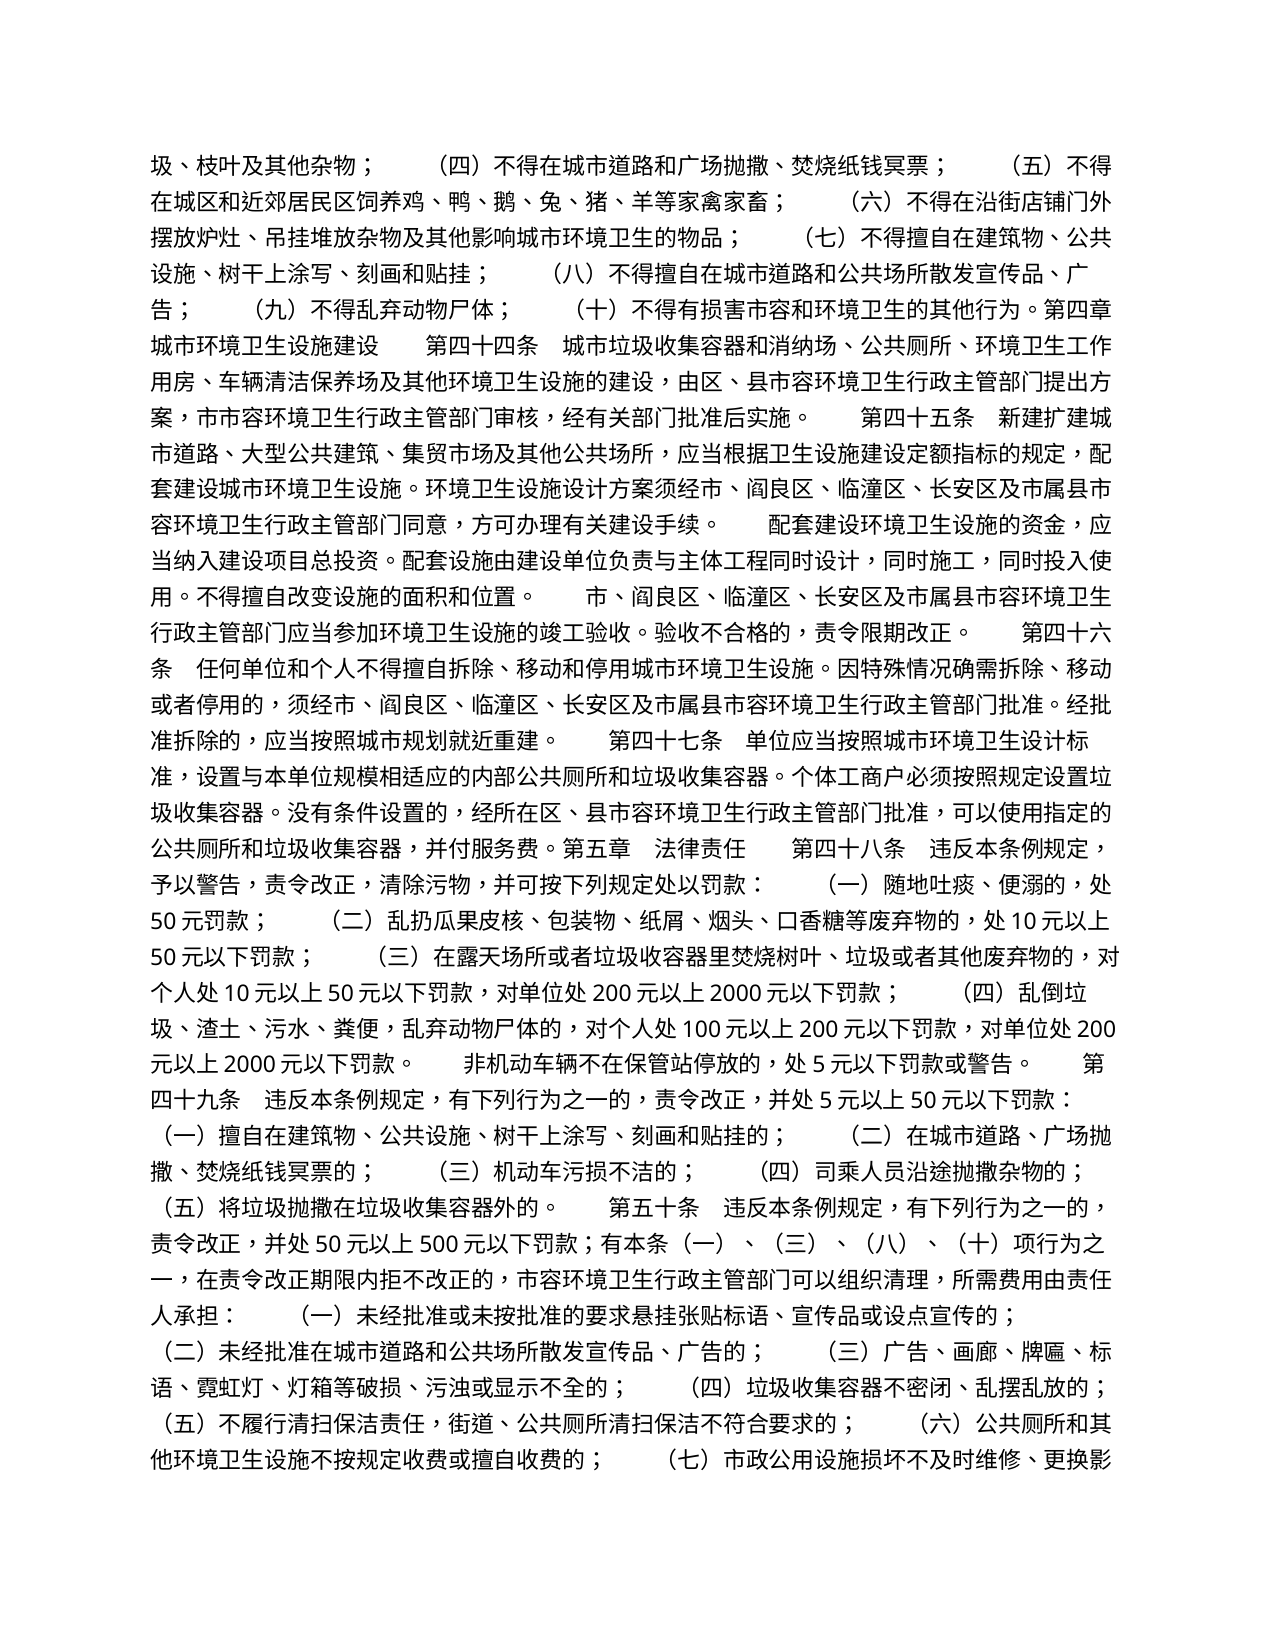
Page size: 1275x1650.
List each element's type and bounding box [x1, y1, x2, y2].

text [150, 150, 1125, 1475]
